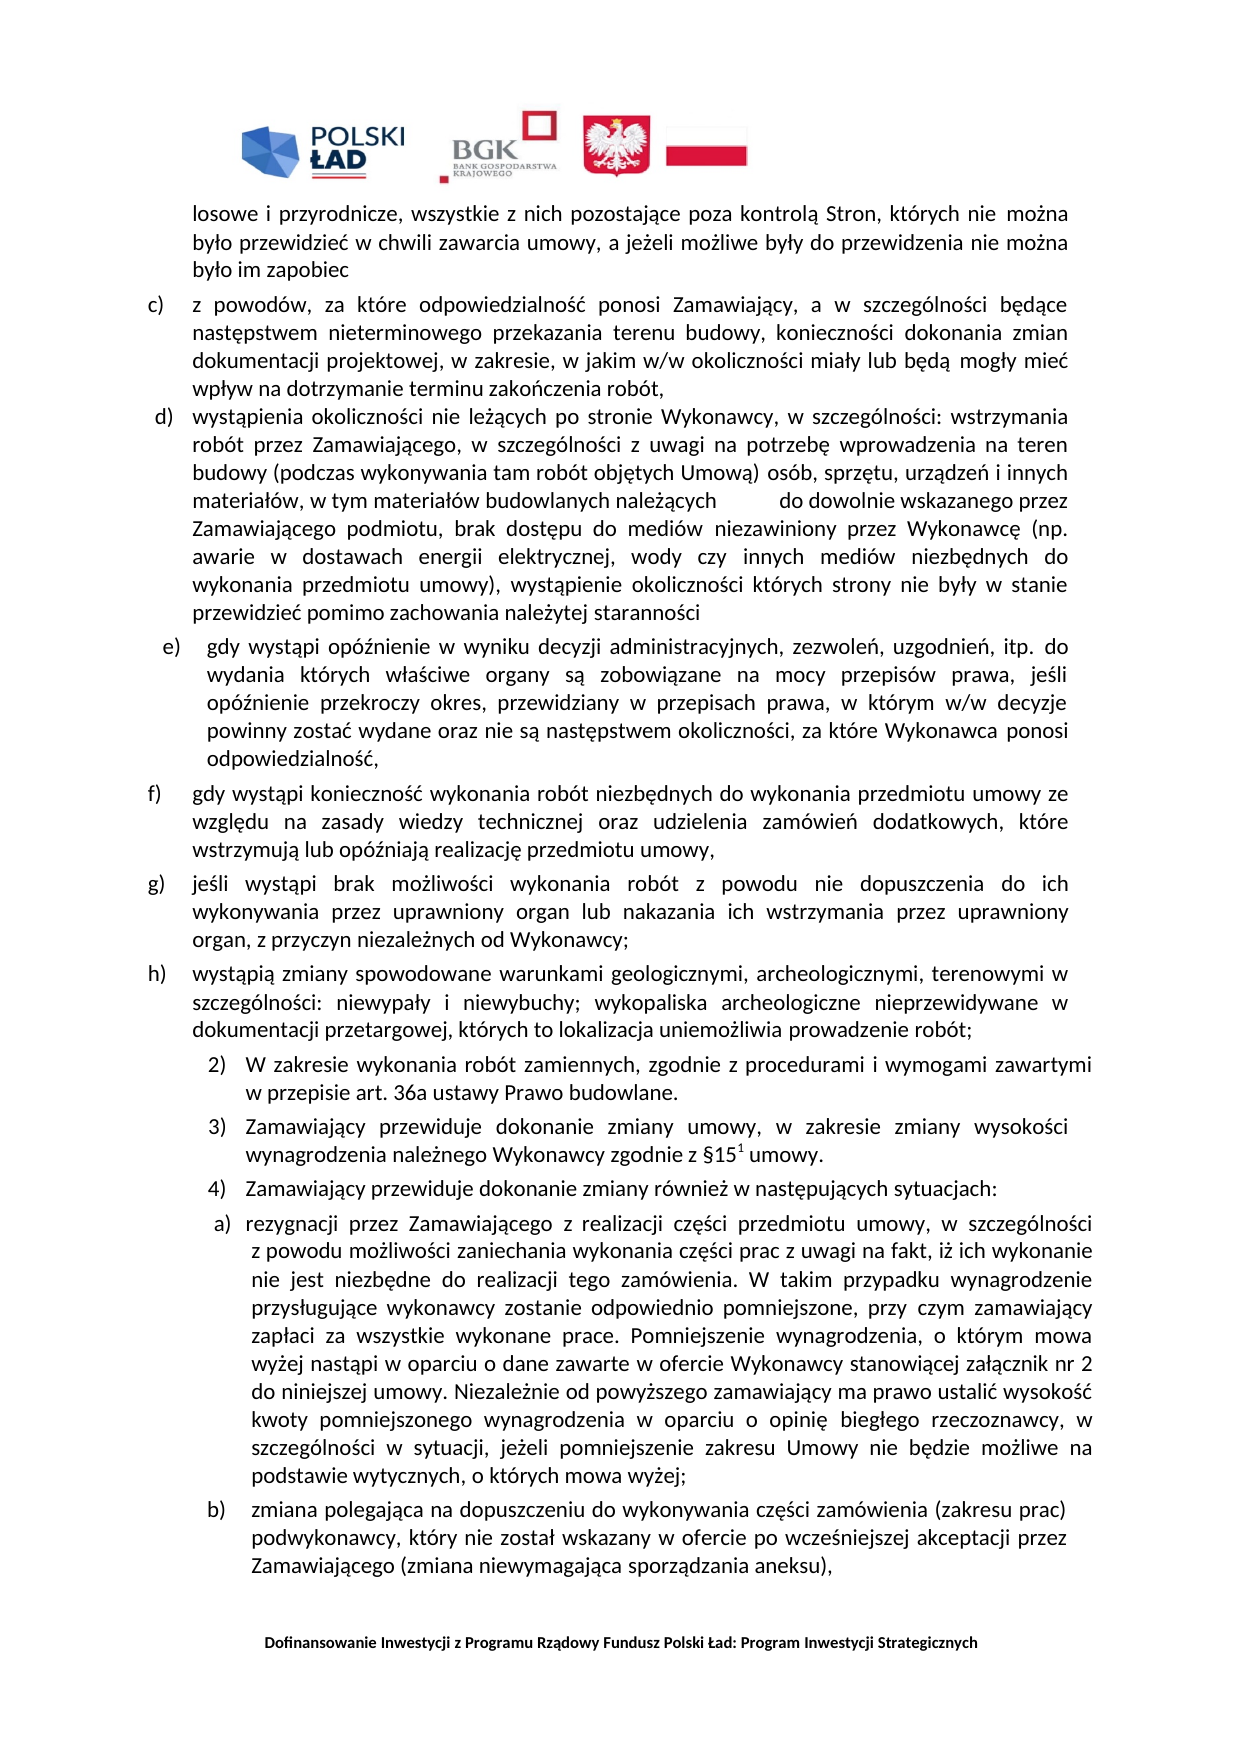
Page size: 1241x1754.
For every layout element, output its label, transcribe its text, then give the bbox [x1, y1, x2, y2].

list rezygnacji przez Zamawiającego z realizacji części przedmiotu umowy, w szczególności z powodu możliwości zaniechania wykonania części prac z uwagi na fakt, iż ich wykonanie nie jest niezbędne do realizacji tego zamówienia. W takim przypadku wynagrodzenie przysługujące wykonawcy zostanie odpowiednio pomniejszone, przy czym zamawiający zapłaci za wszystkie wykonane prace. Pomniejszenie wynagrodzenia, o którym mowa wyżej nastąpi w oparciu o dane zawarte w ofercie Wykonawcy stanowiącej załącznik nr 2 do niniejszej umowy. Niezależnie od powyższego zamawiający ma prawo ustalić wysokość kwoty pomniejszonego wynagrodzenia w oparciu o opinię biegłego rzeczoznawcy, w szczególności w sytuacji, jeżeli pomniejszenie zakresu Umowy nie będzie możliwe na podstawie wytycznych, o których mowa wyżej; [213, 1209, 1093, 1489]
list gdy wystąpi konieczność wykonania robót niezbędnych do wykonania przedmiotu umowy ze względu na zasady wiedzy technicznej oraz udzielenia zamówień dodatkowych, które wstrzymują lub opóźniają realizację przedmiotu umowy, [148, 779, 1068, 863]
list Zamawiający przewiduje dokonanie zmiany również w następujących sytuacjach: [208, 1174, 1093, 1202]
list zmiana polegająca na dopuszczeniu do wykonywania części zamówienia (zakresu prac) podwykonawcy, który nie został wskazany w ofercie po wcześniejszej akceptacji przez Zamawiającego (zmiana niewymagająca sporządzania aneksu), [207, 1495, 1068, 1579]
list jeśli wystąpi brak możliwości wykonania robót z powodu nie dopuszczenia do ich wykonywania przez uprawniony organ lub nakazania ich wstrzymania przez uprawniony organ, z przyczyn niezależnych od Wykonawcy; [148, 869, 1069, 953]
picture [147, 101, 947, 200]
list z powodów, za które odpowiedzialność ponosi Zamawiający, a w szczególności będące następstwem nieterminowego przekazania terenu budowy, konieczności dokonania zmian dokumentacji projektowej, w zakresie, w jakim w/w okoliczności miały lub będą mogły mieć wpływ na dotrzymanie terminu zakończenia robót, [148, 290, 1068, 402]
list wystąpią zmiany spowodowane warunkami geologicznymi, archeologicznymi, terenowymi w szczególności: niewypały i niewybuchy; wykopaliska archeologiczne nieprzewidywane w dokumentacji przetargowej, których to lokalizacja uniemożliwia prowadzenie robót; [148, 959, 1068, 1044]
list gdy wystąpi opóźnienie w wyniku decyzji administracyjnych, zezwoleń, uzgodnień, itp. do wydania których właściwe organy są zobowiązane na mocy przepisów prawa, jeśli opóźnienie przekroczy okres, przewidziany w przepisach prawa, w którym w/w decyzje powinny zostać wydane oraz nie są następstwem okoliczności, za które Wykonawca ponosi odpowiedzialność, [162, 632, 1068, 773]
list W zakresie wykonania robót zamiennych, zgodnie z procedurami i wymogami zawartymi w przepisie art. 36a ustawy Prawo budowlane. [208, 1050, 1093, 1106]
list Zamawiający przewiduje dokonanie zmiany umowy, w zakresie zmiany wysokości wynagrodzenia należnego Wykonawcy zgodnie z §151 umowy. [208, 1112, 1068, 1168]
list wystąpienia okoliczności nie leżących po stronie Wykonawcy, w szczególności: wstrzymania robót przez Zamawiającego, w szczególności z uwagi na potrzebę wprowadzenia na teren budowy (podczas wykonywania tam robót objętych Umową) osób, sprzętu, urządzeń i innych materiałów, w tym materiałów budowlanych należących do dowolnie wskazanego przez Zamawiającego podmiotu, brak dostępu do mediów niezawiniony przez Wykonawcę (np. awarie w dostawach energii elektrycznej, wody czy innych mediów niezbędnych do wykonania przedmiotu umowy), wystąpienie okoliczności których strony nie były w stanie przewidzieć pomimo zachowania należytej staranności [154, 402, 1068, 626]
